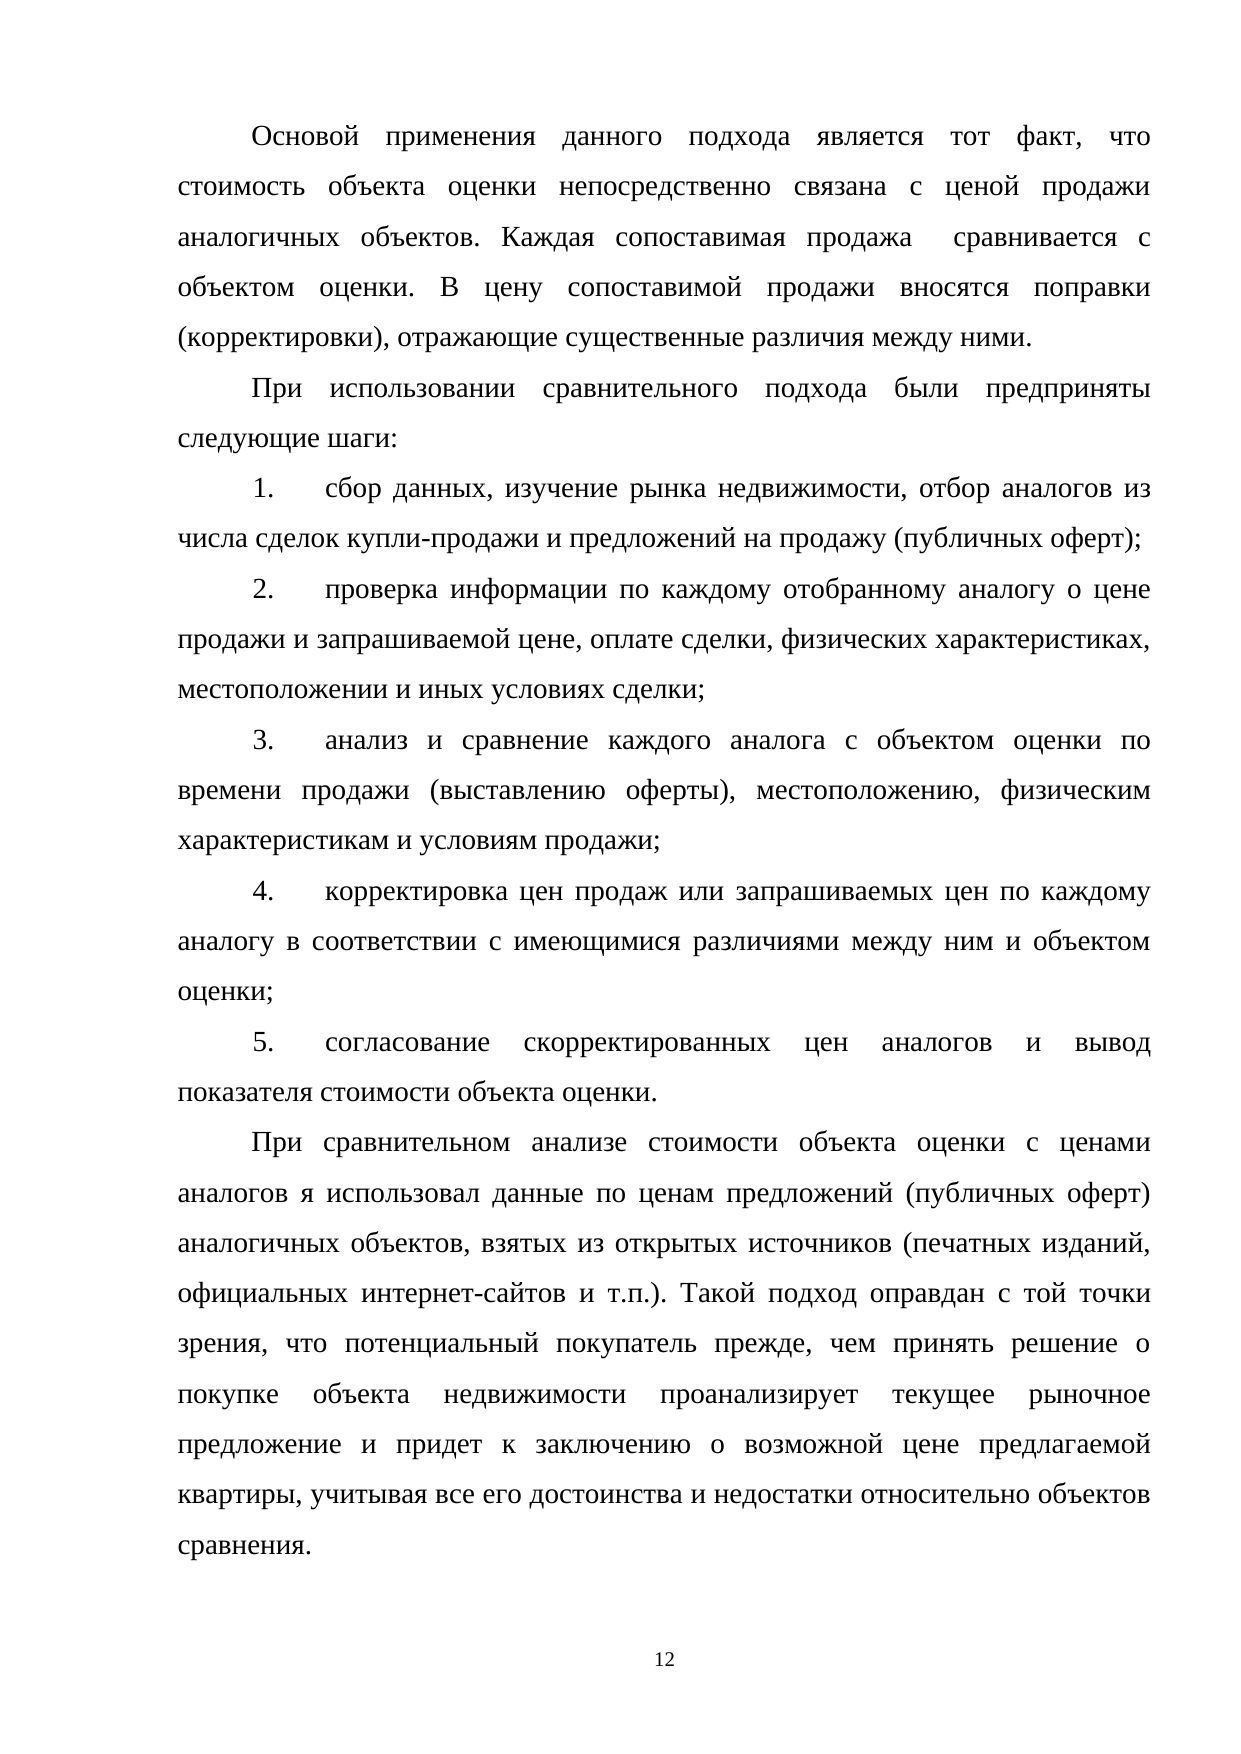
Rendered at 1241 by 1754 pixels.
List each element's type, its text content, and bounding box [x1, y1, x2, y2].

list анализ и сравнение каждого аналога с объектом оценки по времени продажи (выставлению оферты), местоположению, физическим характеристикам и условиям продажи; [177, 722, 1152, 856]
list согласование скорректированных цен аналогов и вывод показателя стоимости объекта оценки. [177, 1024, 1152, 1108]
list сбор данных, изучение рынка недвижимости, отбор аналогов из числа сделок купли-продажи и предложений на продажу (публичных оферт); [177, 470, 1152, 554]
text При сравнительном анализе стоимости объекта оценки с ценами аналогов я использовал данные по ценам предложений (публичных оферт) аналогичных объектов, взятых из открытых источников (печатных изданий, официальных интернет-сайтов и т.п.). Такой подход оправдан с той точки зрения, что потенциальный покупатель прежде, чем принять решение о покупке объекта недвижимости проанализирует текущее рыночное предложение и придет к заключению о возможной цене предлагаемой квартиры, учитывая все его достоинства и недостатки относительно объектов сравнения. [177, 1124, 1152, 1560]
text Основой применения данного подхода является тот факт, что стоимость объекта оценки непосредственно связана с ценой продажи аналогичных объектов. Каждая сопоставимая продажа сравнивается с объектом оценки. В цену сопоставимой продажи вносятся поправки (корректировки), отражающие существенные различия между ними. [177, 118, 1152, 353]
text При использовании сравнительного подхода были предприняты следующие шаги: [177, 370, 1152, 453]
list корректировка цен продаж или запрашиваемых цен по каждому аналогу в соответствии с имеющимися различиями между ним и объектом оценки; [177, 873, 1152, 1007]
list проверка информации по каждому отобранному аналогу о цене продажи и запрашиваемой цене, оплате сделки, физических характеристиках, местоположении и иных условиях сделки; [177, 571, 1152, 705]
